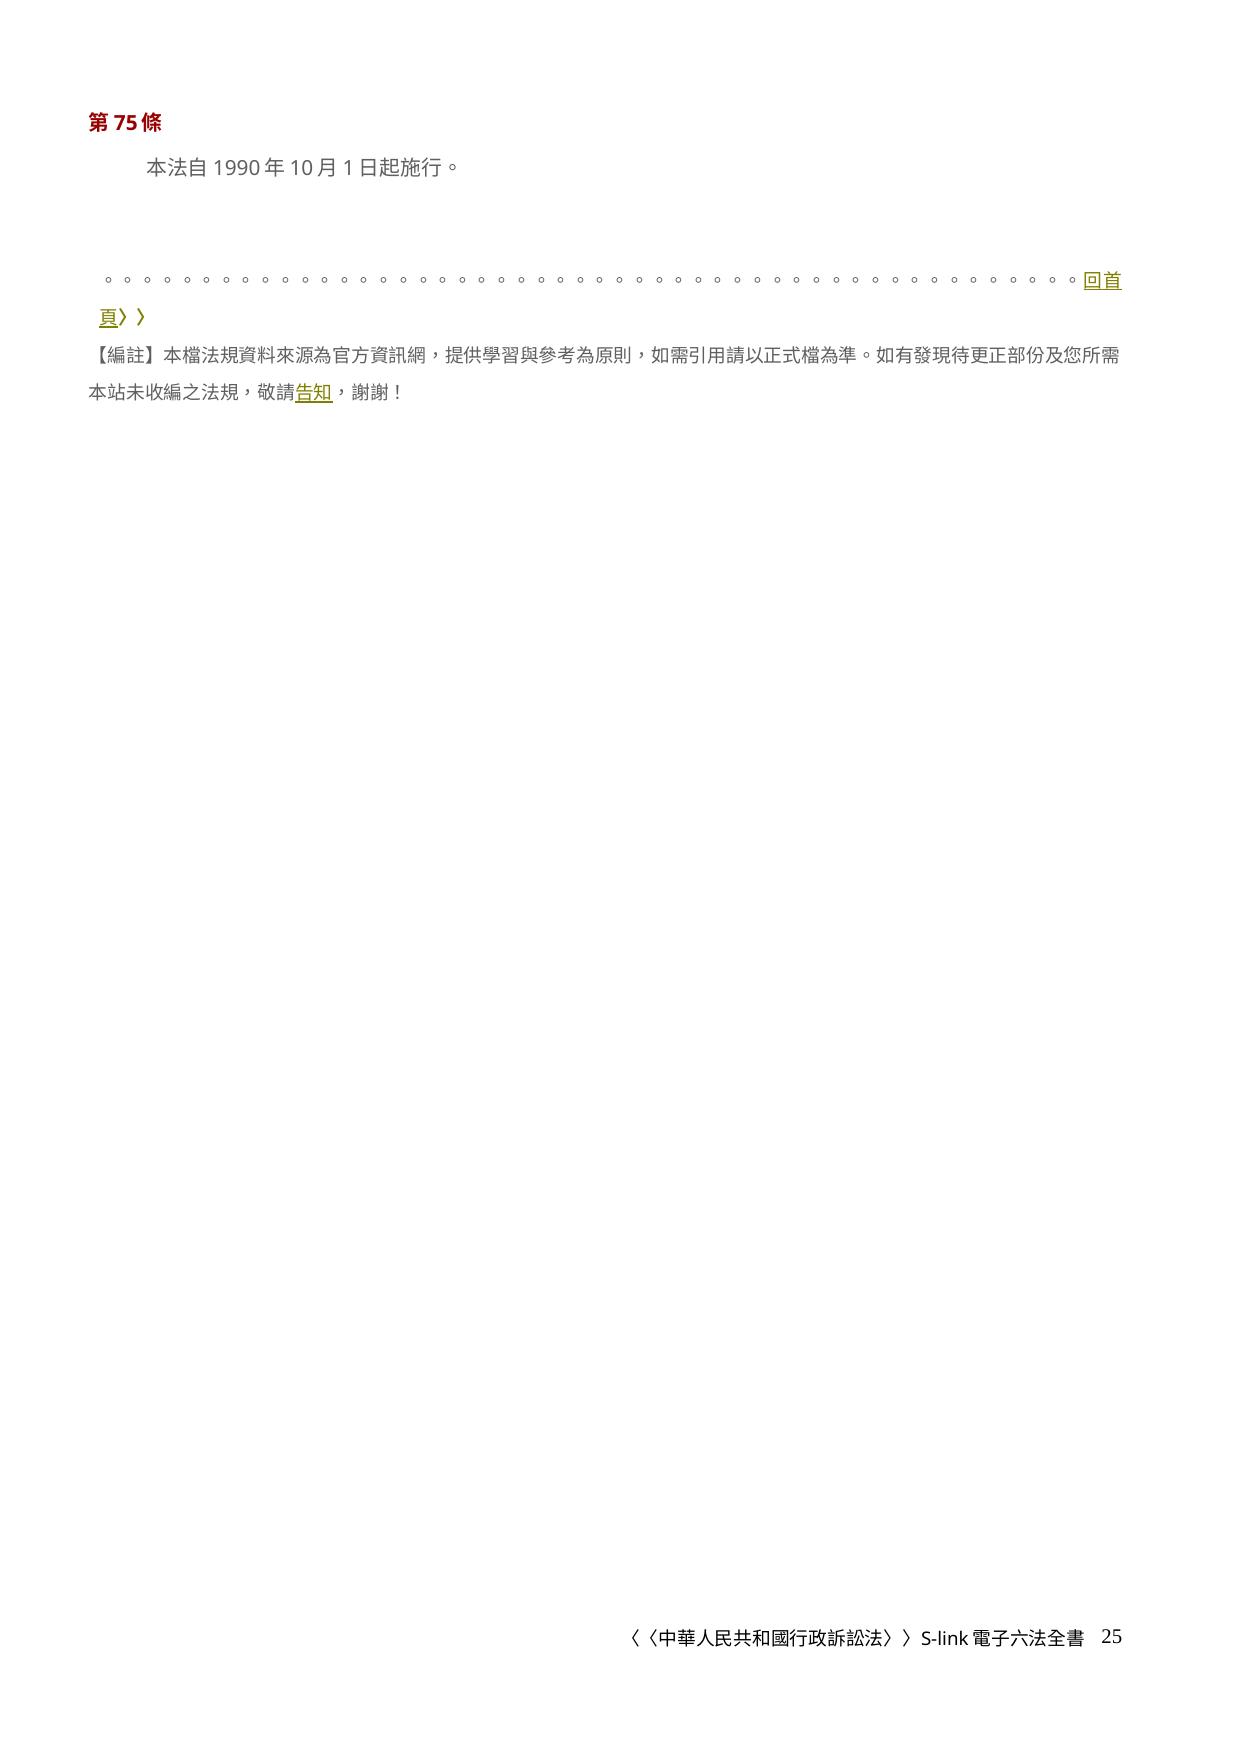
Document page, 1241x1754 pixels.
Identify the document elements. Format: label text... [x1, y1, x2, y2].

subtitle 第75條 [89, 106, 1122, 136]
text 【編註】本檔法規資料來源為官方資訊網，提供學習與參考為原則，如需引用請以正式檔為準。如有發現待更正部份及您所需本站未收編之法規，敬請告知，謝謝！ [89, 335, 1122, 410]
text 。。。。。。。。。。。。。。。。。。。。。。。。。。。。。。。。。。。。。。。。。。。。。。。。。。回首頁〉〉 [99, 260, 1122, 335]
text 本法自1990年10月1日起施行。 [104, 148, 1122, 185]
